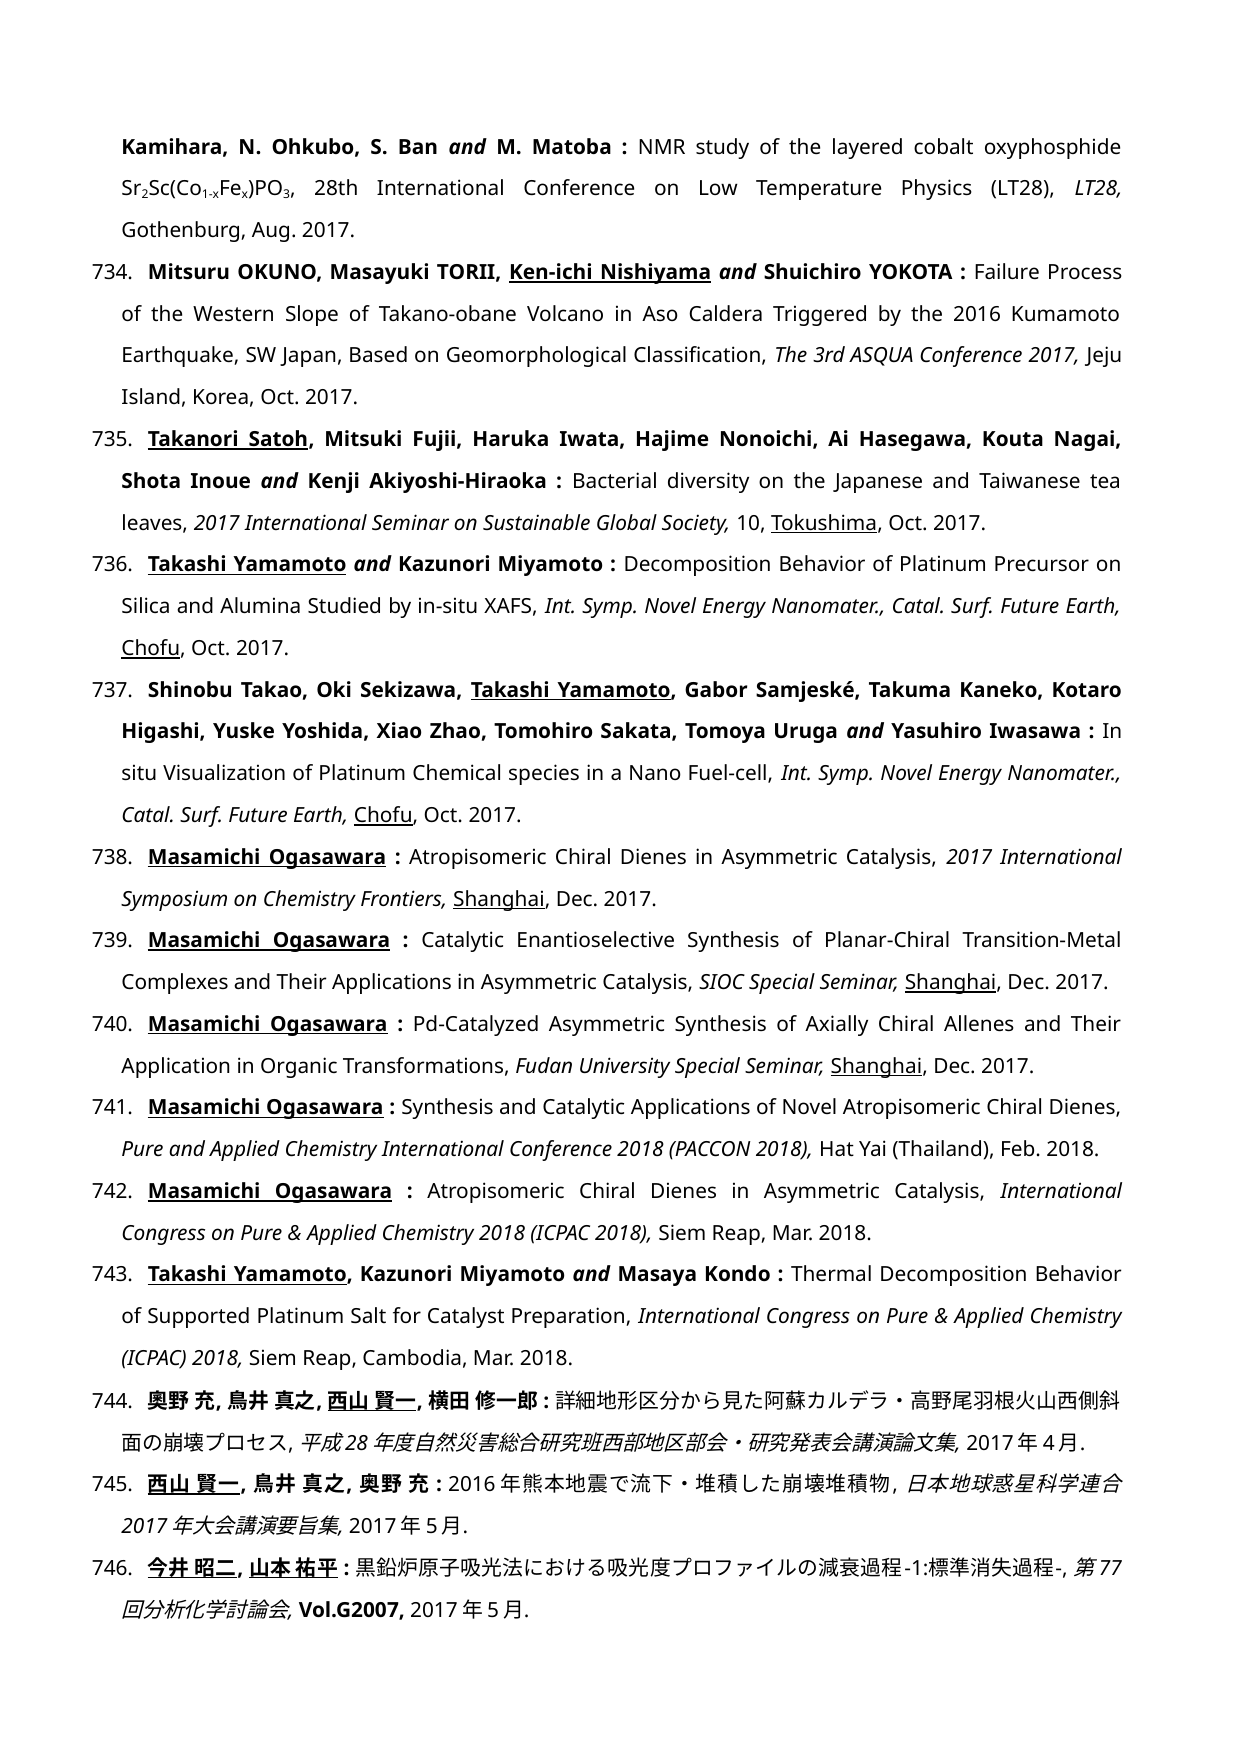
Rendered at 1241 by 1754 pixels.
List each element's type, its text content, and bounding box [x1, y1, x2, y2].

list Masamichi Ogasawara : Synthesis and Catalytic Applications of Novel Atropisomeric Chiral Dienes, Pure and Applied Chemistry International Conference 2018 (PACCON 2018), Hat Yai (Thailand), Feb. 2018. [92, 1086, 1122, 1169]
list Masamichi Ogasawara : Atropisomeric Chiral Dienes in Asymmetric Catalysis, International Congress on Pure & Applied Chemistry 2018 (ICPAC 2018), Siem Reap, Mar. 2018. [92, 1169, 1122, 1253]
list Masamichi Ogasawara : Pd-Catalyzed Asymmetric Synthesis of Axially Chiral Allenes and Their Application in Organic Transformations, Fudan University Special Seminar, Shanghai, Dec. 2017. [92, 1002, 1122, 1086]
list 今井 昭二, 山本 祐平 : 黒鉛炉原子吸光法における吸光度プロファイルの減衰過程-1:標準消失過程-, 第77回分析化学討論会, Vol.G2007, 2017年5月. [92, 1545, 1122, 1629]
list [92, 125, 1122, 250]
list Takashi Yamamoto and Kazunori Miyamoto : Decomposition Behavior of Platinum Precursor on Silica and Alumina Studied by in-situ XAFS, Int. Symp. Novel Energy Nanomater., Catal. Surf. Future Earth, Chofu, Oct. 2017. [92, 543, 1122, 668]
list Takashi Yamamoto, Kazunori Miyamoto and Masaya Kondo : Thermal Decomposition Behavior of Supported Platinum Salt for Catalyst Preparation, International Congress on Pure & Applied Chemistry (ICPAC) 2018, Siem Reap, Cambodia, Mar. 2018. [92, 1253, 1122, 1378]
list Shinobu Takao, Oki Sekizawa, Takashi Yamamoto, Gabor Samjeské, Takuma Kaneko, Kotaro Higashi, Yuske Yoshida, Xiao Zhao, Tomohiro Sakata, Tomoya Uruga and Yasuhiro Iwasawa : In situ Visualization of Platinum Chemical species in a Nano Fuel-cell, Int. Symp. Novel Energy Nanomater., Catal. Surf. Future Earth, Chofu, Oct. 2017. [92, 668, 1122, 835]
list Masamichi Ogasawara : Atropisomeric Chiral Dienes in Asymmetric Catalysis, 2017 International Symposium on Chemistry Frontiers, Shanghai, Dec. 2017. [92, 835, 1122, 919]
list Mitsuru OKUNO, Masayuki TORII, Ken-ichi Nishiyama and Shuichiro YOKOTA : Failure Process of the Western Slope of Takano-obane Volcano in Aso Caldera Triggered by the 2016 Kumamoto Earthquake, SW Japan, Based on Geomorphological Classification, The 3rd ASQUA Conference 2017, Jeju Island, Korea, Oct. 2017. [92, 250, 1122, 417]
list Masamichi Ogasawara : Catalytic Enantioselective Synthesis of Planar-Chiral Transition-Metal Complexes and Their Applications in Asymmetric Catalysis, SIOC Special Seminar, Shanghai, Dec. 2017. [92, 919, 1122, 1002]
list Takanori Satoh, Mitsuki Fujii, Haruka Iwata, Hajime Nonoichi, Ai Hasegawa, Kouta Nagai, Shota Inoue and Kenji Akiyoshi-Hiraoka : Bacterial diversity on the Japanese and Taiwanese tea leaves, 2017 International Seminar on Sustainable Global Society, 10, Tokushima, Oct. 2017. [92, 417, 1122, 543]
list 西山 賢一, 鳥井 真之, 奥野 充 : 2016年熊本地震で流下・堆積した崩壊堆積物, 日本地球惑星科学連合2017年大会講演要旨集, 2017年5月. [92, 1462, 1122, 1545]
list 奧野 充, 鳥井 真之, 西山 賢一, 横田 修一郎 : 詳細地形区分から見た阿蘇カルデラ・高野尾羽根火山西側斜面の崩壊プロセス, 平成28年度自然災害総合研究班西部地区部会・研究発表会講演論文集, 2017年4月. [92, 1378, 1122, 1462]
